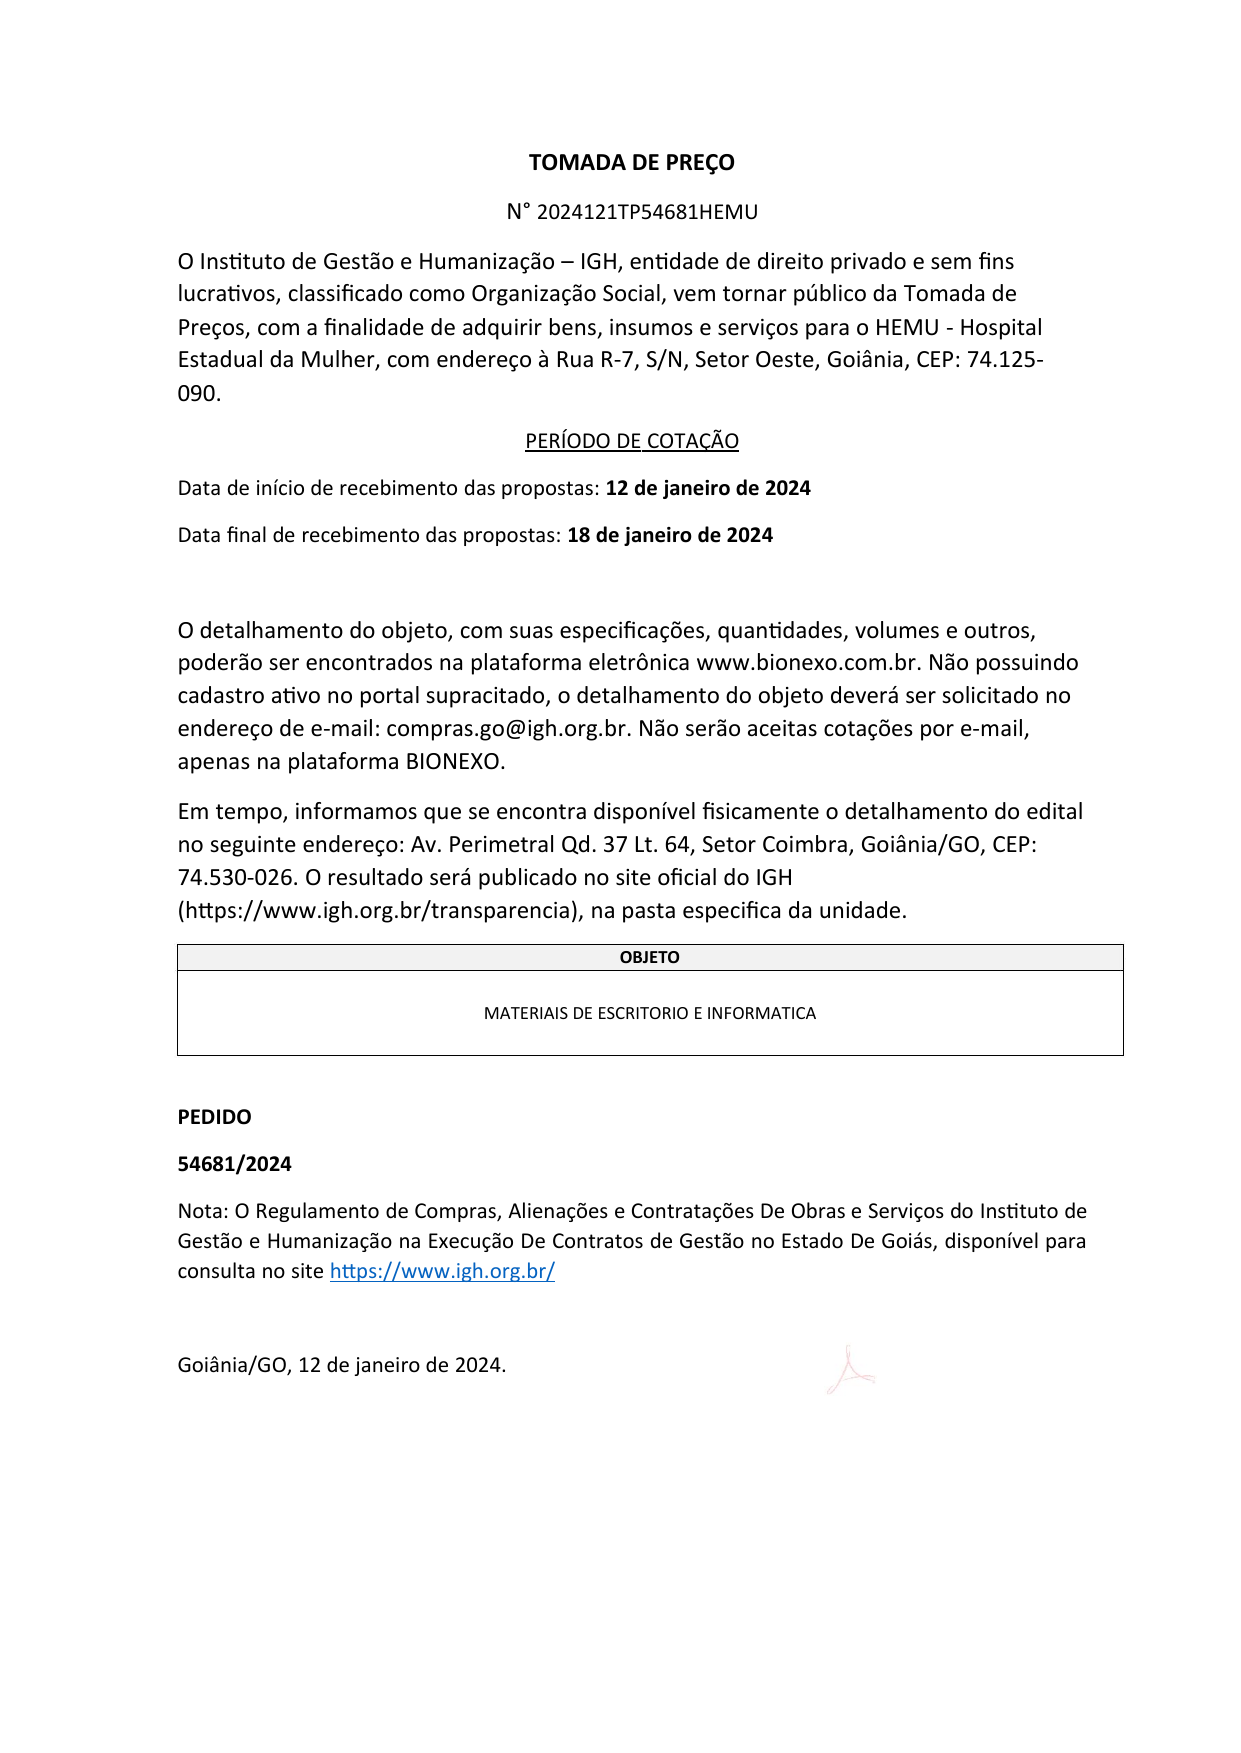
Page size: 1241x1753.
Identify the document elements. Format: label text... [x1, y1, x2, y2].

text 7 [177, 861, 190, 891]
text Gestão e Humanização na Execução De Contratos de Gestão no Estado De Goiás, disponível para [177, 1226, 1111, 1254]
text Data de início de recebimento das propostas: 12 de janeiro de 2024 [177, 473, 834, 501]
text PEDIDO [177, 1102, 277, 1130]
text endereço de e-mail: compras.go@igh.org.br. Não serão aceitas cotações por e-mail, [177, 712, 1103, 743]
text 4681/2024 [189, 1149, 317, 1177]
picture [824, 1342, 877, 1396]
text Em tempo, informamos que se encontra disponível fisicamente o detalhamento do edital [177, 795, 1107, 825]
picture [174, 941, 1126, 1058]
text Data final de recebimento das propostas: 18 de janeiro de 2024 [177, 520, 834, 548]
text TOMADA DE PREÇO [529, 146, 760, 176]
text Goiânia/GO, 12 de janeiro de 2024. [177, 1350, 531, 1378]
text cadastro ativo no portal supracitado, o detalhamento do objeto deverá ser solicitado no [177, 679, 1103, 710]
text Estadual da Mulher, com endereço à Rua R-7, S/N, Setor Oeste, Goiânia, CEP: 74.125- [177, 343, 1069, 374]
text 4.530-026. O resultado será publicado no site oficial do IGH [190, 861, 818, 891]
text OBJETO [619, 946, 705, 968]
text (https://www.igh.org.br/transparencia), na pasta especifica da unidade. [177, 894, 933, 924]
text N° 2024121TP54681HEMU [506, 195, 783, 226]
text 0 [177, 377, 190, 407]
text poderão ser encontrados na plataforma eletrônica www.bionexo.com.br. Não possuindo [177, 646, 1103, 677]
text 90. [190, 377, 247, 407]
text O Instituto de Gestão e Humanização – IGH, entidade de direito privado e sem fins [177, 245, 1069, 275]
text PERÍODO DE COTAÇÃO [525, 426, 764, 454]
text Preços, com a finalidade de adquirir bens, insumos e serviços para o HEMU - Hospital [177, 311, 1069, 341]
text consulta no site https://www.igh.org.br/ [177, 1256, 1111, 1284]
text MATERIAIS DE ESCRITORIO E INFORMATICA [484, 1001, 841, 1024]
text O detalhamento do objeto, com suas especificações, quantidades, volumes e outros, [177, 614, 1103, 644]
text no seguinte endereço: Av. Perimetral Qd. 37 Lt. 64, Setor Coimbra, Goiânia/GO, CEP: [177, 828, 1107, 858]
text Nota: O Regulamento de Compras, Alienações e Contratações De Obras e Serviços do Instituto de [177, 1196, 1111, 1224]
text lucrativos, classificado como Organização Social, vem tornar público da Tomada de [177, 277, 1069, 308]
text apenas na plataforma BIONEXO. [177, 745, 1103, 776]
